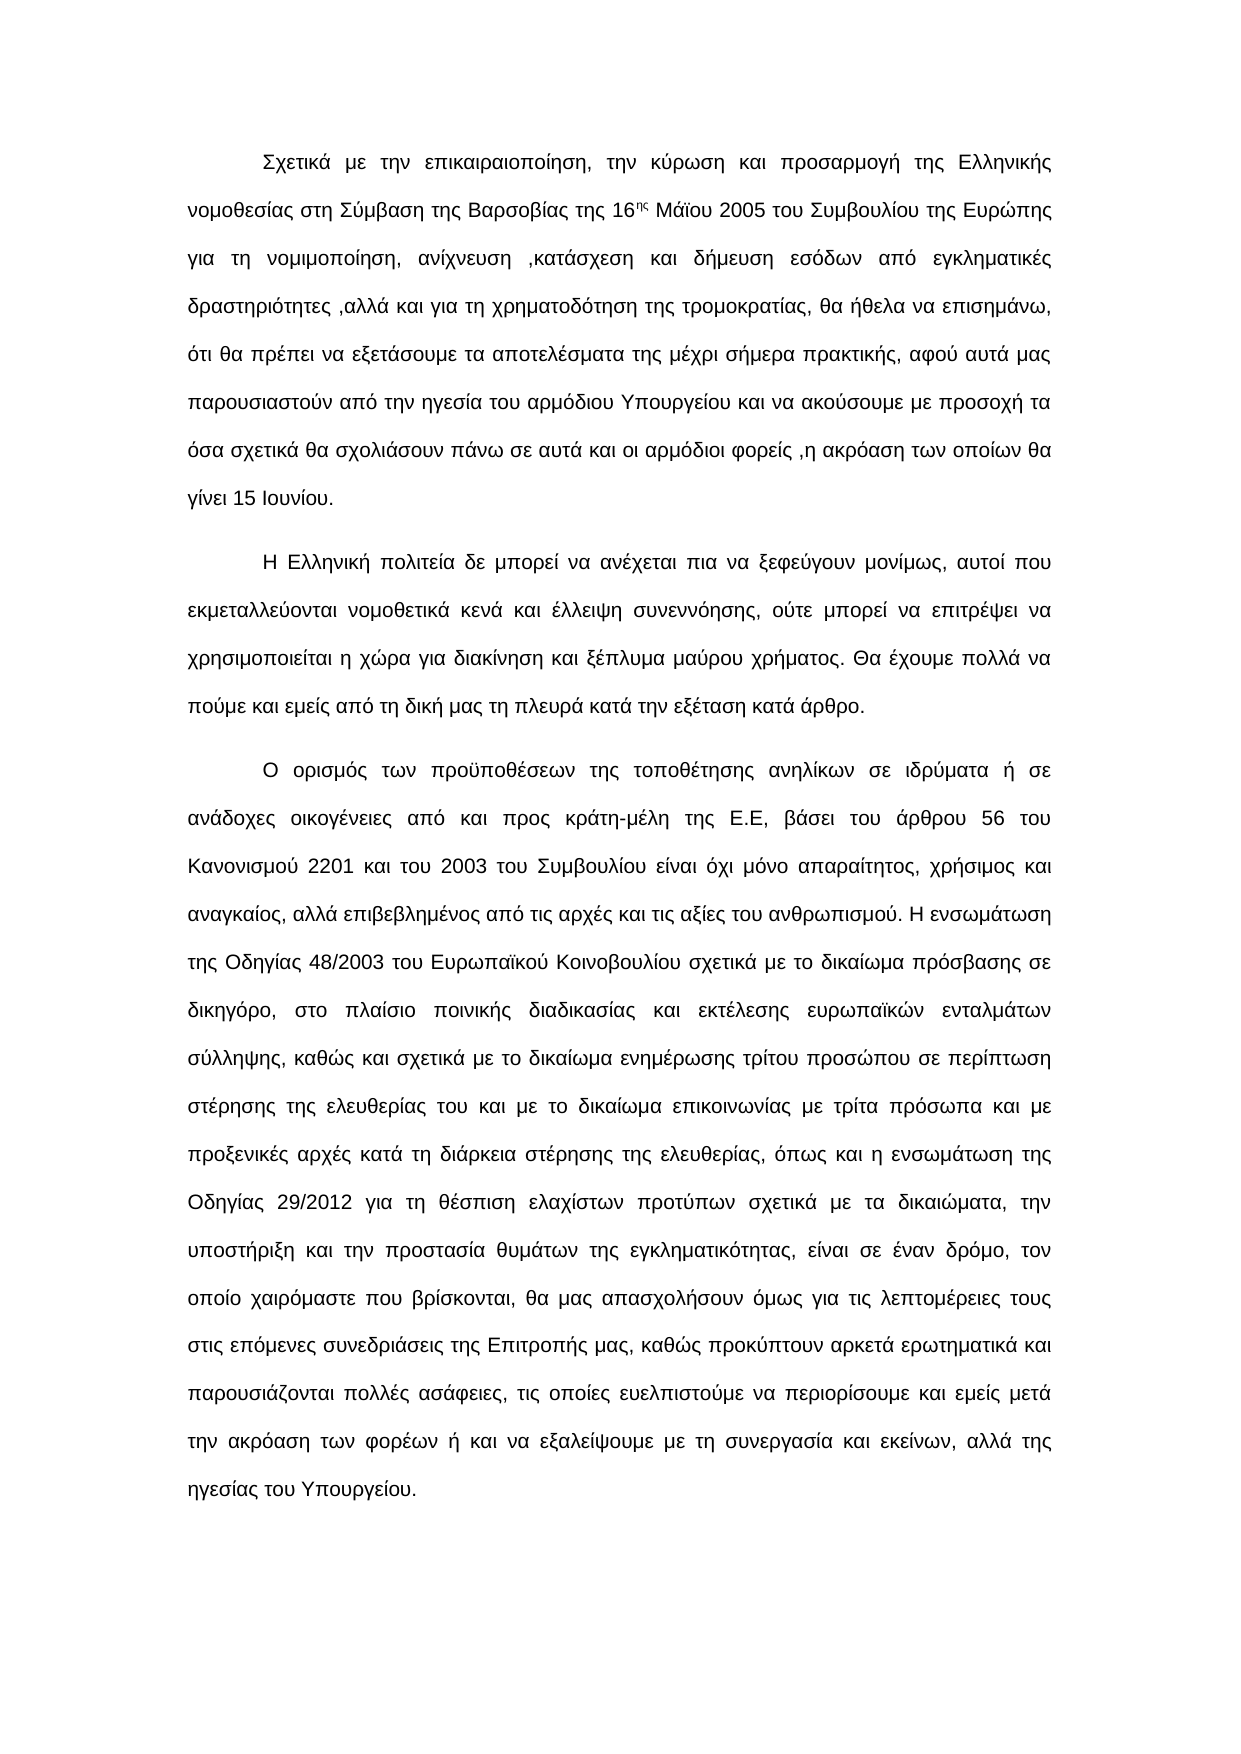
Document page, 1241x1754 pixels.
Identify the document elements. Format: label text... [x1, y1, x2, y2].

text Σχετικά με την επικαιραιοποίηση, την κύρωση και προσαρμογή της Ελληνικής νομοθεσίας στη Σύμβαση της Βαρσοβίας της 16ης Μάϊου 2005 του Συμβουλίου της Ευρώπης για τη νομιμοποίηση, ανίχνευση ,κατάσχεση και δήμευση εσόδων από εγκληματικές δραστηριότητες ,αλλά και για τη χρηματοδότηση της τρομοκρατίας, θα ήθελα να επισημάνω, ότι θα πρέπει να εξετάσουμε τα αποτελέσματα της μέχρι σήμερα πρακτικής, αφού αυτά μας παρουσιαστούν από την ηγεσία του αρμόδιου Υπουργείου και να ακούσουμε με προσοχή τα όσα σχετικά θα σχολιάσουν πάνω σε αυτά και οι αρμόδιοι φορείς ,η ακρόαση των οποίων θα γίνει 15 Ιουνίου. [187, 150, 1053, 509]
text Η Ελληνική πολιτεία δε μπορεί να ανέχεται πια να ξεφεύγουν μονίμως, αυτοί που εκμεταλλεύονται νομοθετικά κενά και έλλειψη συνεννόησης, ούτε μπορεί να επιτρέψει να χρησιμοποιείται η χώρα για διακίνηση και ξέπλυμα μαύρου χρήματος. Θα έχουμε πολλά να πούμε και εμείς από τη δική μας τη πλευρά κατά την εξέταση κατά άρθρο. [187, 550, 1053, 718]
text Ο ορισμός των προϋποθέσεων της τοποθέτησης ανηλίκων σε ιδρύματα ή σε ανάδοχες οικογένειες από και προς κράτη-μέλη της Ε.Ε, βάσει του άρθρου 56 του Κανονισμού 2201 και του 2003 του Συμβουλίου είναι όχι μόνο απαραίτητος, χρήσιμος και αναγκαίος, αλλά επιβεβλημένος από τις αρχές και τις αξίες του ανθρωπισμού. Η ενσωμάτωση της Οδηγίας 48/2003 του Ευρωπαϊκού Κοινοβουλίου σχετικά με το δικαίωμα πρόσβασης σε δικηγόρο, στο πλαίσιο ποινικής διαδικασίας και εκτέλεσης ευρωπαϊκών ενταλμάτων σύλληψης, καθώς και σχετικά με το δικαίωμα ενημέρωσης τρίτου προσώπου σε περίπτωση στέρησης της ελευθερίας του και με το δικαίωμα επικοινωνίας με τρίτα πρόσωπα και με προξενικές αρχές κατά τη διάρκεια στέρησης της ελευθερίας, όπως και η ενσωμάτωση της Οδηγίας 29/2012 για τη θέσπιση ελαχίστων προτύπων σχετικά με τα δικαιώματα, την υποστήριξη και την προστασία θυμάτων της εγκληματικότητας, είναι σε έναν δρόμο, τον οποίο χαιρόμαστε που βρίσκονται, θα μας απασχολήσουν όμως για τις λεπτομέρειες τους στις επόμενες συνεδριάσεις της Επιτροπής μας, καθώς προκύπτουν αρκετά ερωτηματικά και παρουσιάζονται πολλές ασάφειες, τις οποίες ευελπιστούμε να περιορίσουμε και εμείς μετά την ακρόαση των φορέων ή και να εξαλείψουμε με τη συνεργασία και εκείνων, αλλά της ηγεσίας του Υπουργείου. [187, 758, 1053, 1501]
